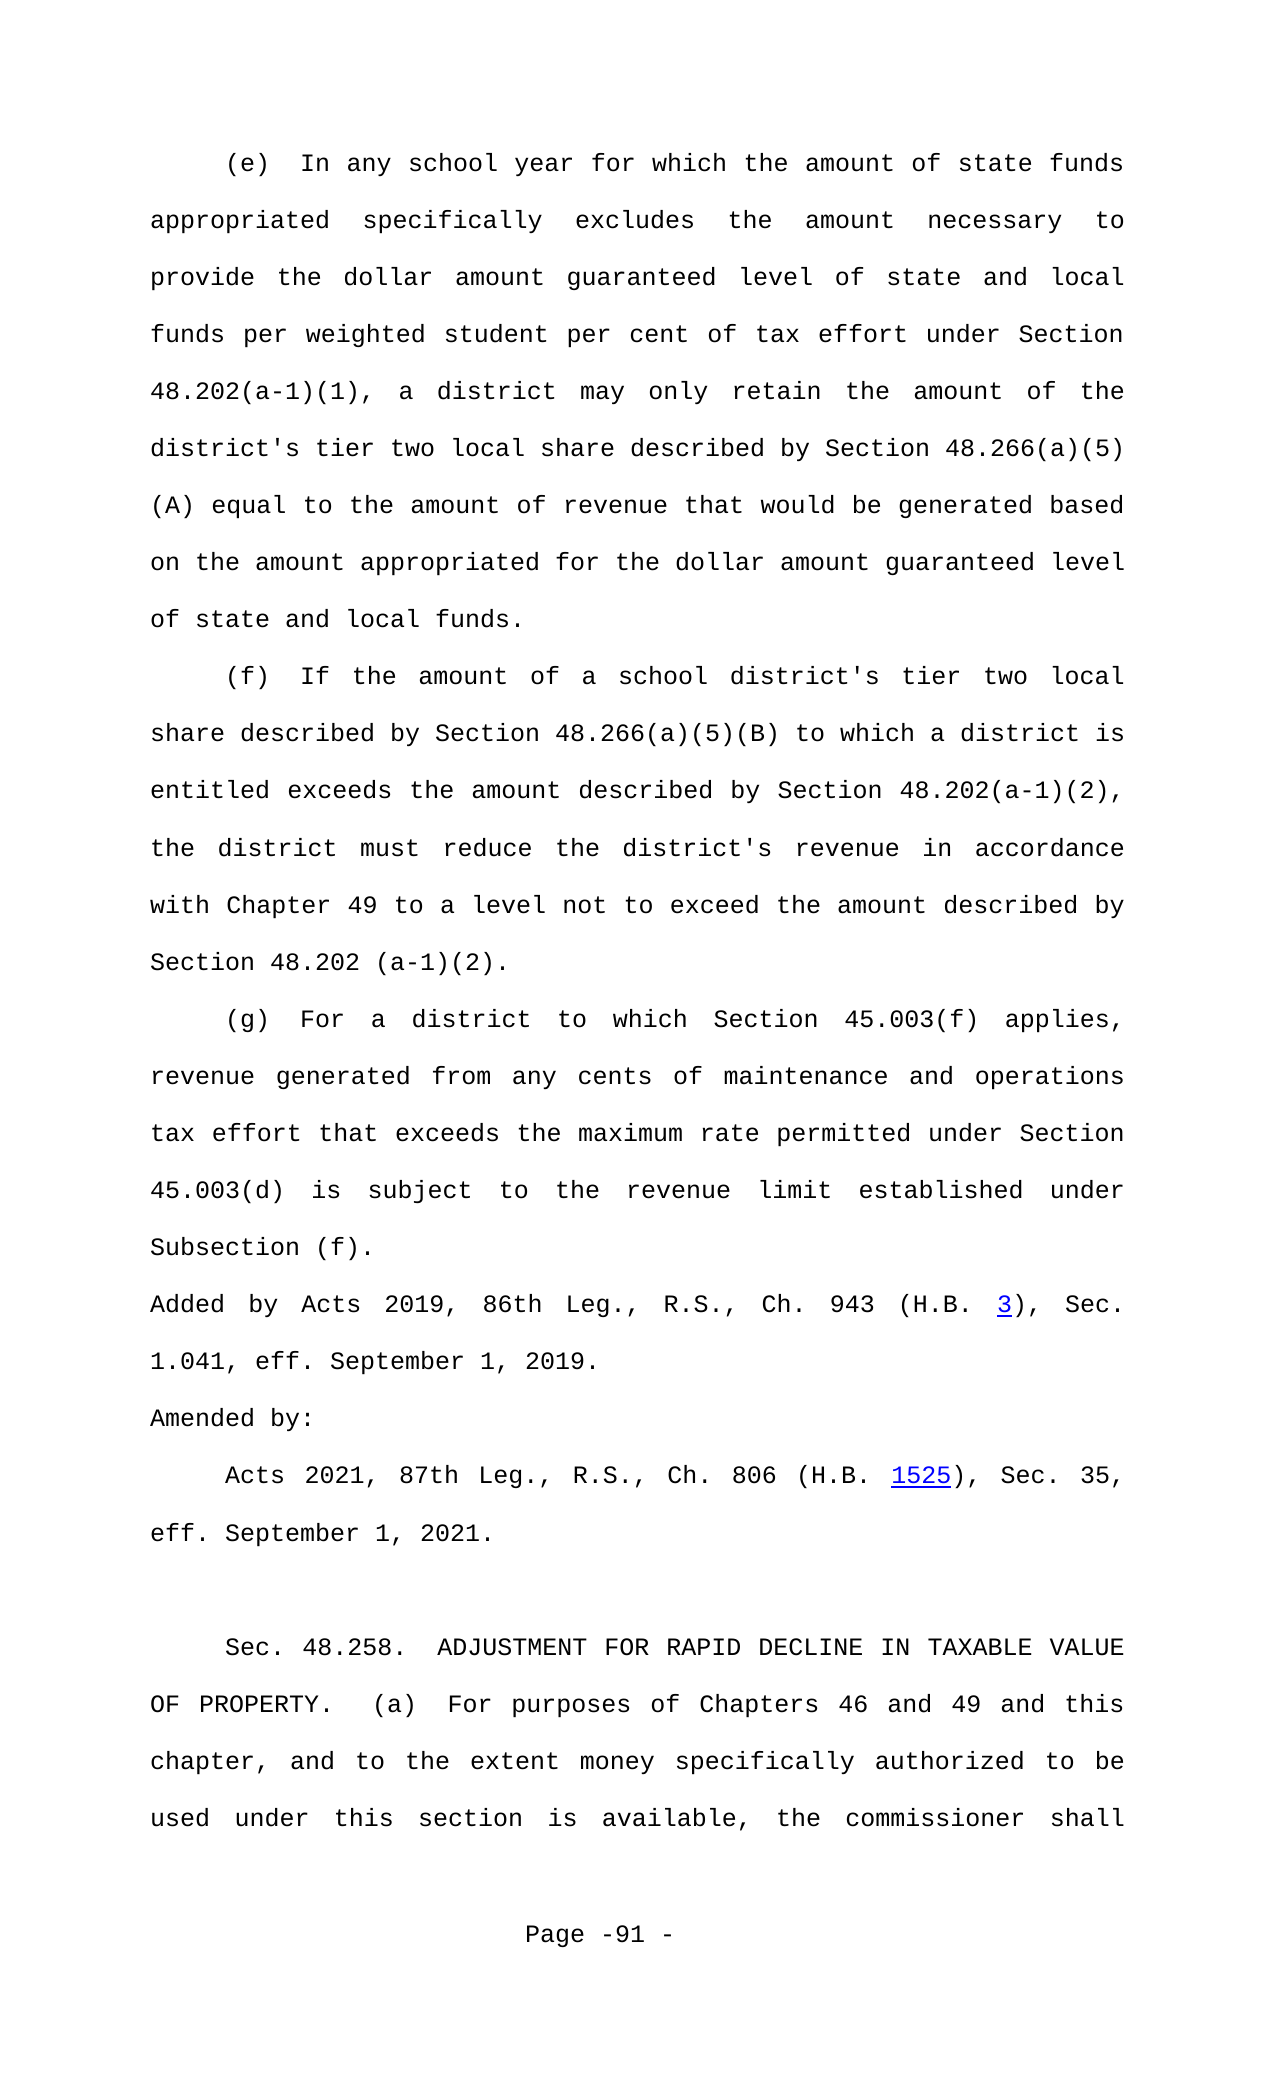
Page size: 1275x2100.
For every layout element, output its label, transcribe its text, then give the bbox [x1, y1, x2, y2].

text Added by Acts 2019, 86th Leg., R.S., Ch. 943 (H.B. 3), Sec. 1.041, eff. September 1, 2019. [150, 1292, 1125, 1377]
text (e) In any school year for which the amount of state funds appropriated specifically excludes the amount necessary to provide the dollar amount guaranteed level of state and local funds per weighted student per cent of tax effort under Section 48.202(a-1)(1), a district may only retain the amount of the district's tier two local share described by Section 48.266(a)(5)(A) equal to the amount of revenue that would be generated based on the amount appropriated for the dollar amount guaranteed level of state and local funds. [150, 150, 1125, 635]
text Acts 2021, 87th Leg., R.S., Ch. 806 (H.B. 1525), Sec. 35, eff. September 1, 2021. [150, 1463, 1125, 1548]
text (f) If the amount of a school district's tier two local share described by Section 48.266(a)(5)(B) to which a district is entitled exceeds the amount described by Section 48.202(a-1)(2), the district must reduce the district's revenue in accordance with Chapter 49 to a level not to exceed the amount described by Section 48.202 (a-1)(2). [150, 664, 1125, 978]
text (g) For a district to which Section 45.003(f) applies, revenue generated from any cents of maintenance and operations tax effort that exceeds the maximum rate permitted under Section 45.003(d) is subject to the revenue limit established under Subsection (f). [150, 1006, 1125, 1263]
text Amended by: [150, 1406, 1125, 1434]
